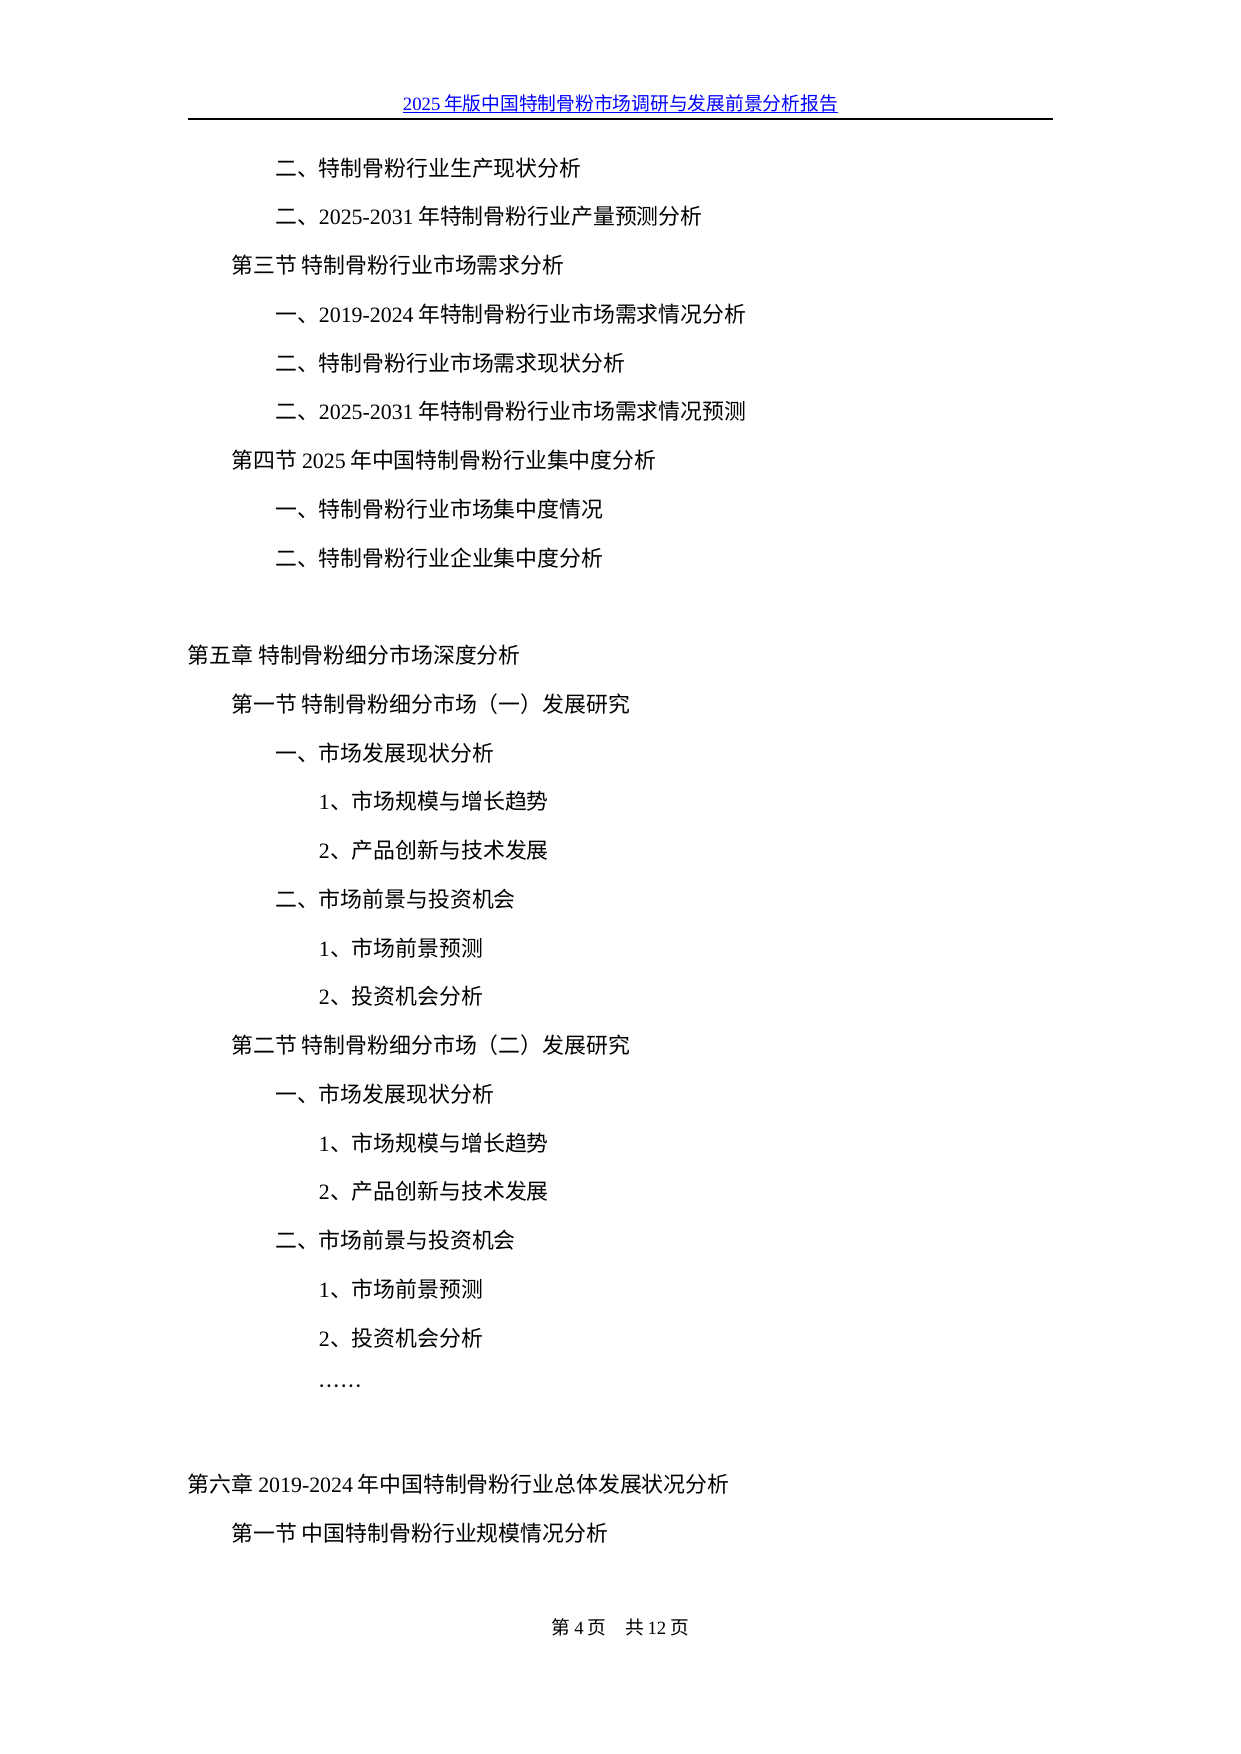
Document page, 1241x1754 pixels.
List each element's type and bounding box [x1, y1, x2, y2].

text [187, 150, 1053, 1548]
